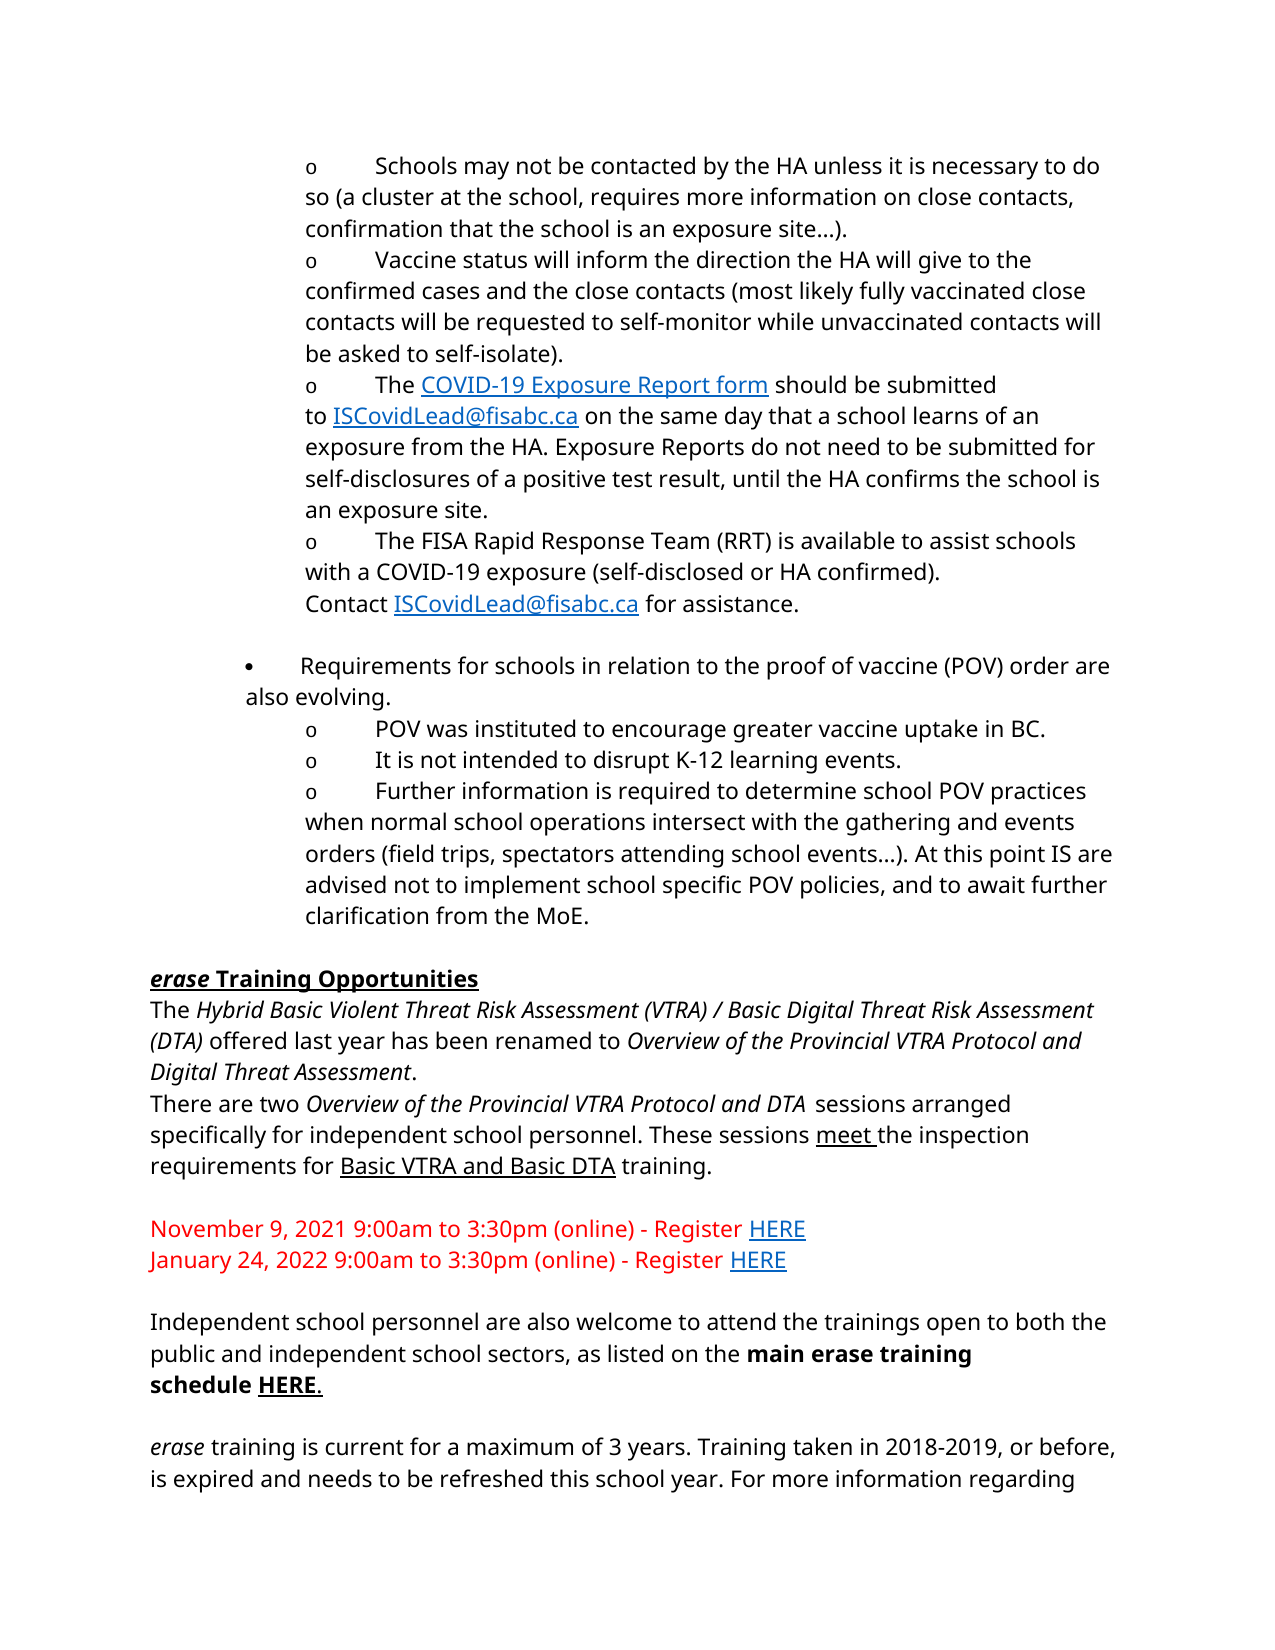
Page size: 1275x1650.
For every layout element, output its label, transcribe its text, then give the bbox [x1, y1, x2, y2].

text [150, 1431, 1125, 1494]
list It is not intended to disrupt K-12 learning events. [305, 744, 1125, 775]
text The Hybrid Basic Violent Threat Risk Assessment (VTRA) / Basic Digital Threat Risk Assessment (DTA) offered last year has been renamed to Overview of the Provincial VTRA Protocol and Digital Threat Assessment. [150, 994, 1125, 1087]
text There are two Overview of the Provincial VTRA Protocol and DTA sessions arranged specifically for independent school personnel. These sessions meet the inspection requirements for Basic VTRA and Basic DTA training. [150, 1087, 1125, 1181]
list Requirements for schools in relation to the proof of vaccine (POV) order are also evolving. [245, 650, 1125, 712]
list POV was instituted to encourage greater vaccine uptake in BC. [305, 712, 1125, 744]
list The COVID-19 Exposure Report form should be submitted to ISCovidLead@fisabc.ca on the same day that a school learns of an exposure from the HA. Exposure Reports do not need to be submitted for self-disclosures of a positive test result, until the HA confirms the school is an exposure site. [305, 369, 1125, 525]
list Schools may not be contacted by the HA unless it is necessary to do so (a cluster at the school, requires more information on close contacts, confirmation that the school is an exposure site…). [305, 150, 1125, 244]
list Vaccine status will inform the direction the HA will give to the confirmed cases and the close contacts (most likely fully vaccinated close contacts will be requested to self-monitor while unvaccinated contacts will be asked to self-isolate). [305, 244, 1125, 369]
list Further information is required to determine school POV practices when normal school operations intersect with the gathering and events orders (field trips, spectators attending school events…). At this point IS are advised not to implement school specific POV policies, and to await further clarification from the MoE. [305, 775, 1125, 931]
text January 24, 2022 9:00am to 3:30pm (online) - Register HERE [150, 1244, 1125, 1275]
list The FISA Rapid Response Team (RRT) is available to assist schools with a COVID-19 exposure (self-disclosed or HA confirmed). Contact ISCovidLead@fisabc.ca for assistance. [305, 525, 1125, 619]
text erase Training Opportunities [150, 962, 1125, 994]
text November 9, 2021 9:00am to 3:30pm (online) - Register HERE [150, 1212, 1125, 1244]
text Independent school personnel are also welcome to attend the trainings open to both the public and independent school sectors, as listed on the main erase training schedule HERE. [150, 1306, 1125, 1400]
